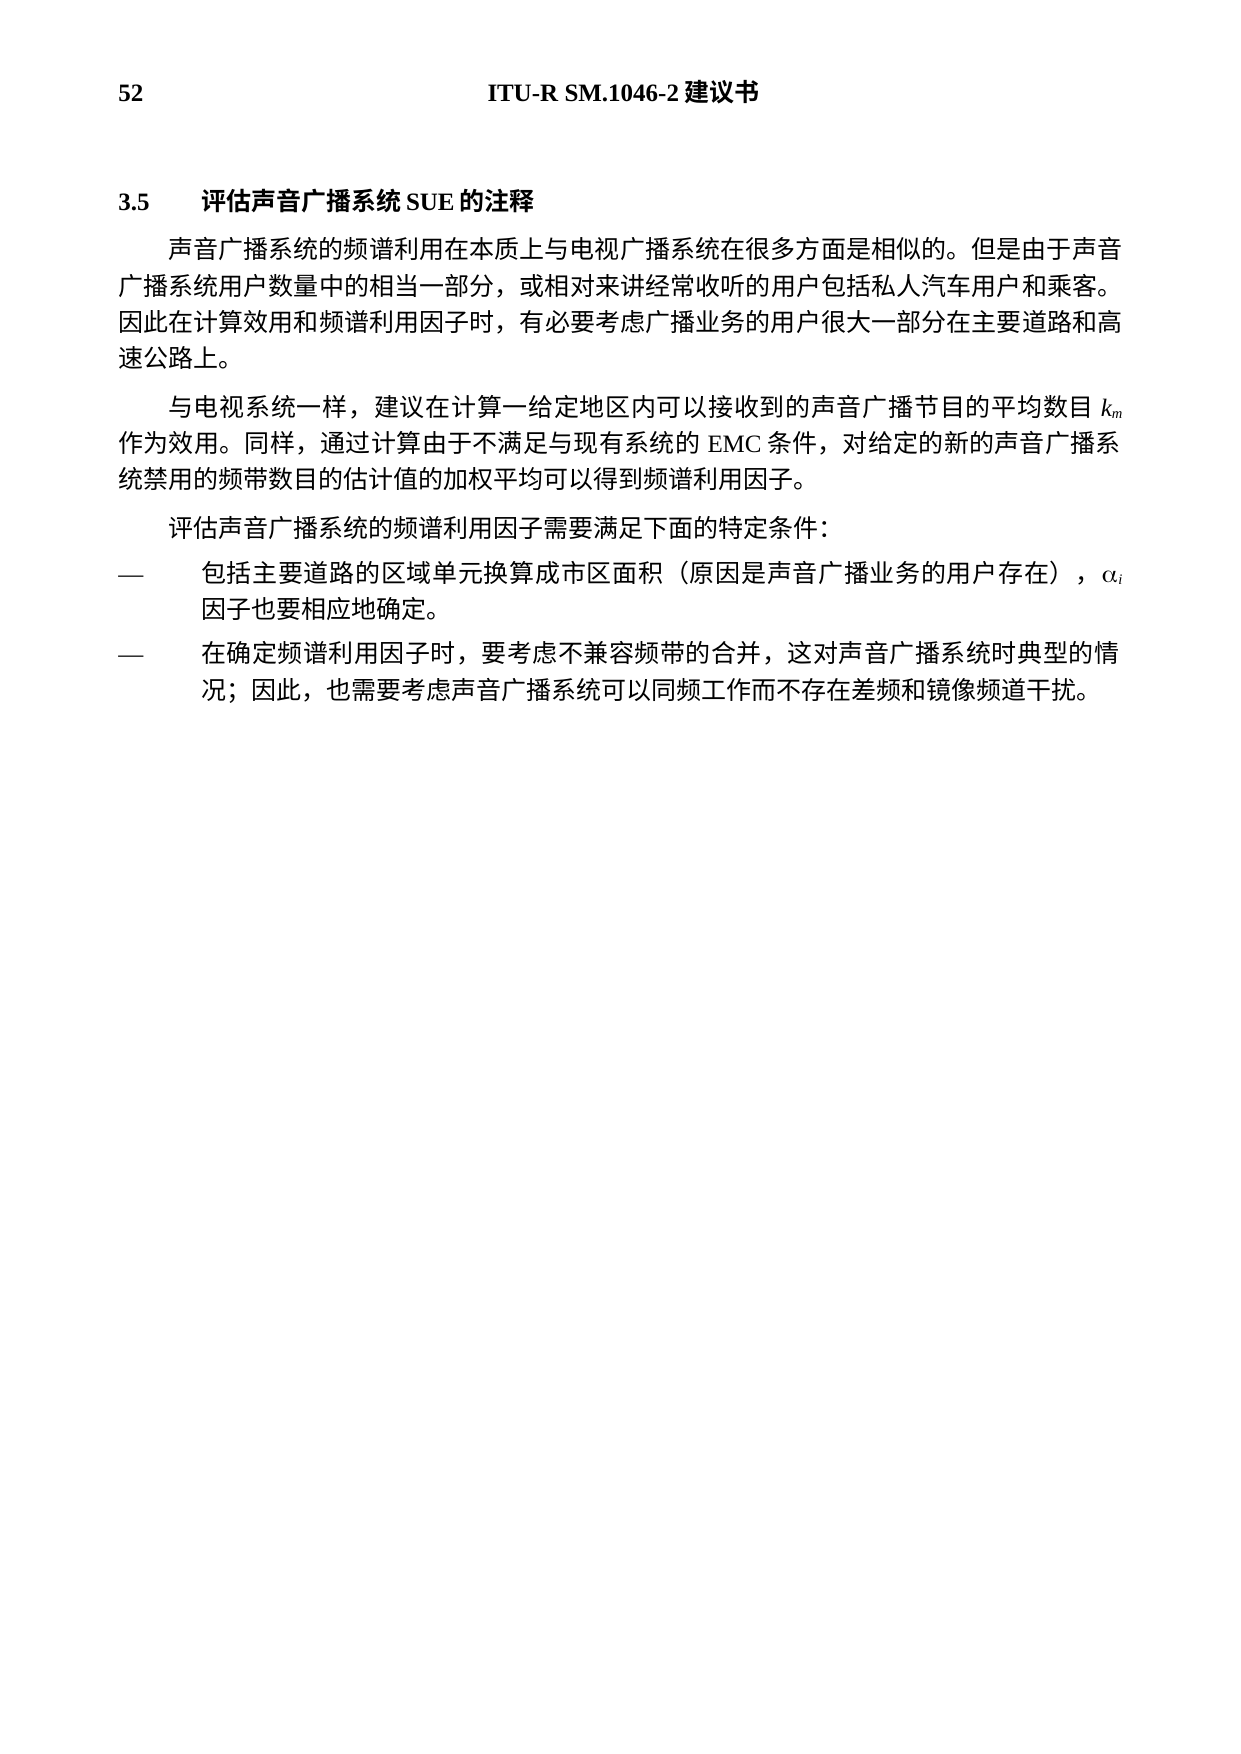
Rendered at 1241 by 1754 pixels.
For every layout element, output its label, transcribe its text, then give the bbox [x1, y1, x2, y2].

text — 包括主要道路的区域单元换算成市区面积（原因是声音广播业务的用户存在），i因子也要相应地确定。 [118, 553, 1122, 626]
text 评估声音广播系统的频谱利用因子需要满足下面的特定条件： [118, 508, 1122, 545]
text 声音广播系统的频谱利用在本质上与电视广播系统在很多方面是相似的。但是由于声音广播系统用户数量中的相当一部分，或相对来讲经常收听的用户包括私人汽车用户和乘客。因此在计算效用和频谱利用因子时，有必要考虑广播业务的用户很大一部分在主要道路和高速公路上。 [118, 230, 1122, 375]
subtitle 3.5 评估声音广播系统SUE的注释 [118, 181, 1122, 217]
text — 在确定频谱利用因子时，要考虑不兼容频带的合并，这对声音广播系统时典型的情况；因此，也需要考虑声音广播系统可以同频工作而不存在差频和镜像频道干扰。 [118, 634, 1122, 706]
text 与电视系统一样，建议在计算一给定地区内可以接收到的声音广播节目的平均数目km作为效用。同样，通过计算由于不满足与现有系统的EMC条件，对给定的新的声音广播系统禁用的频带数目的估计值的加权平均可以得到频谱利用因子。 [118, 387, 1122, 496]
